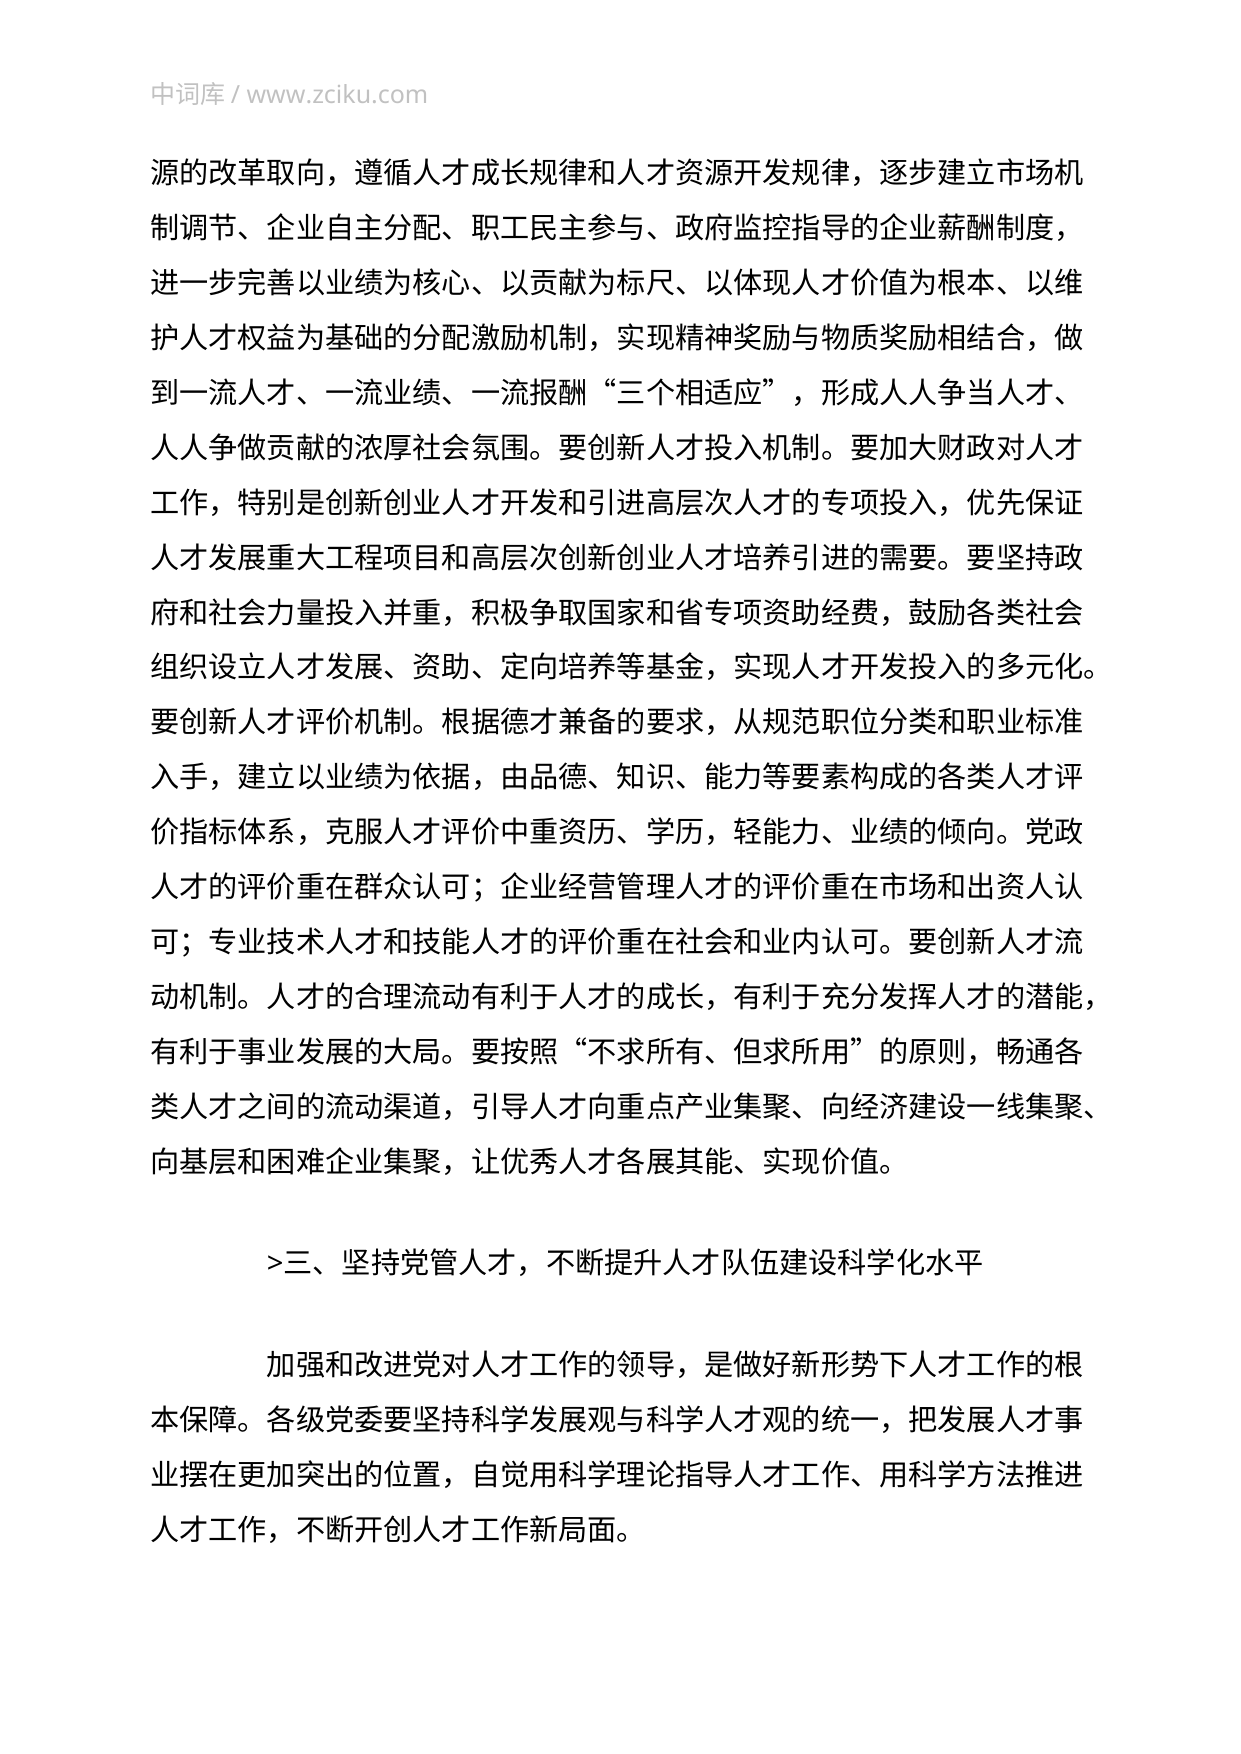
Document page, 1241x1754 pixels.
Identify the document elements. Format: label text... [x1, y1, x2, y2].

text 加强和改进党对人才工作的领导，是做好新形势下人才工作的根本保障。各级党委要坚持科学发展观与科学人才观的统一，把发展人才事业摆在更加突出的位置，自觉用科学理论指导人才工作、用科学方法推进人才工作，不断开创人才工作新局面。 [150, 1342, 1090, 1549]
text >三、坚持党管人才，不断提升人才队伍建设科学化水平 [150, 1240, 1090, 1282]
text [150, 150, 1090, 1180]
